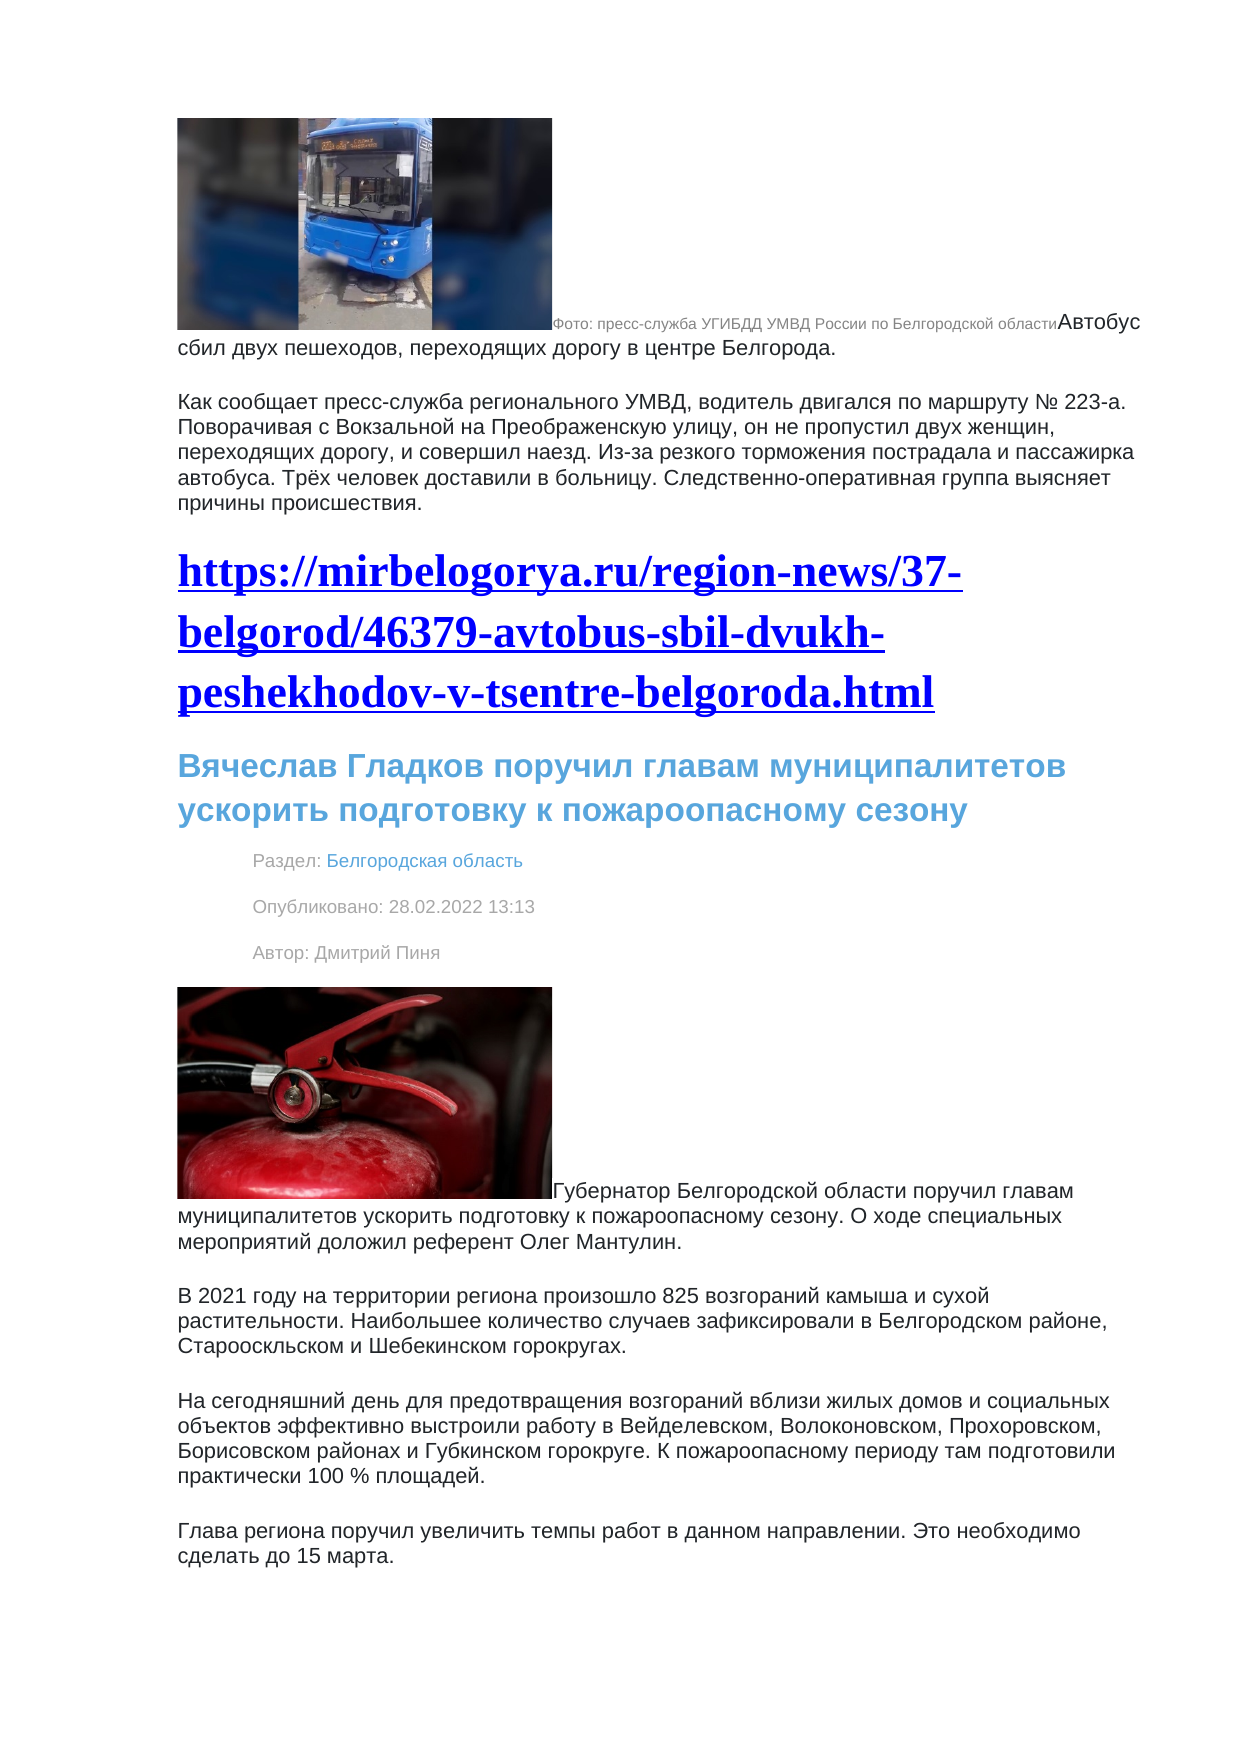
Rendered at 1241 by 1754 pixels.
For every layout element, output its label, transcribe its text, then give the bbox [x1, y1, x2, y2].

text Опубликовано: 28.02.2022 13:13 [252, 896, 1152, 917]
text https://mirbelogorya.ru/region-news/37-belgorod/46379-avtobus-sbil-dvukh-peshekhodov-v-tsentre-belgoroda.html [177, 544, 1152, 718]
text Автор: Дмитрий Пиня [252, 942, 1152, 963]
picture [177, 987, 553, 1199]
text На сегодняшний день для предотвращения возгораний вблизи жилых домов и социальных объектов эффективно выстроили работу в Вейделевском, Волоконовском, Прохоровском, Борисовском районах и Губкинском горокруге. К пожароопасному периоду там подготовили практически 100 % площадей. [177, 1388, 1152, 1489]
text Глава региона поручил увеличить темпы работ в данном направлении. Это необходимо сделать до 15 марта. [394, 1518, 1152, 1568]
text Раздел: Белгородская область [252, 850, 1152, 872]
text В 2021 году на территории региона произошло 825 возгораний камыша и сухой растительности. Наибольшее количество случаев зафиксировали в Белгородском районе, Старооскльском и Шебекинском горокругах. [177, 1283, 1152, 1359]
subtitle Вячеслав Гладков поручил главам муниципалитетов ускорить подготовку к пожароопасному сезону [177, 746, 1152, 829]
text Как сообщает пресс-служба регионального УМВД, водитель двигался по маршруту № 223-а. Поворачивая с Вокзальной на Преображенскую улицу, он не пропустил двух женщин, переходящих дорогу, и совершил наезд. Из-за резкого торможения пострадала и пассажирка автобуса. Трёх человек доставили в больницу. Следственно-оперативная группа выясняет причины происшествия. [177, 389, 1152, 515]
picture [177, 118, 553, 330]
